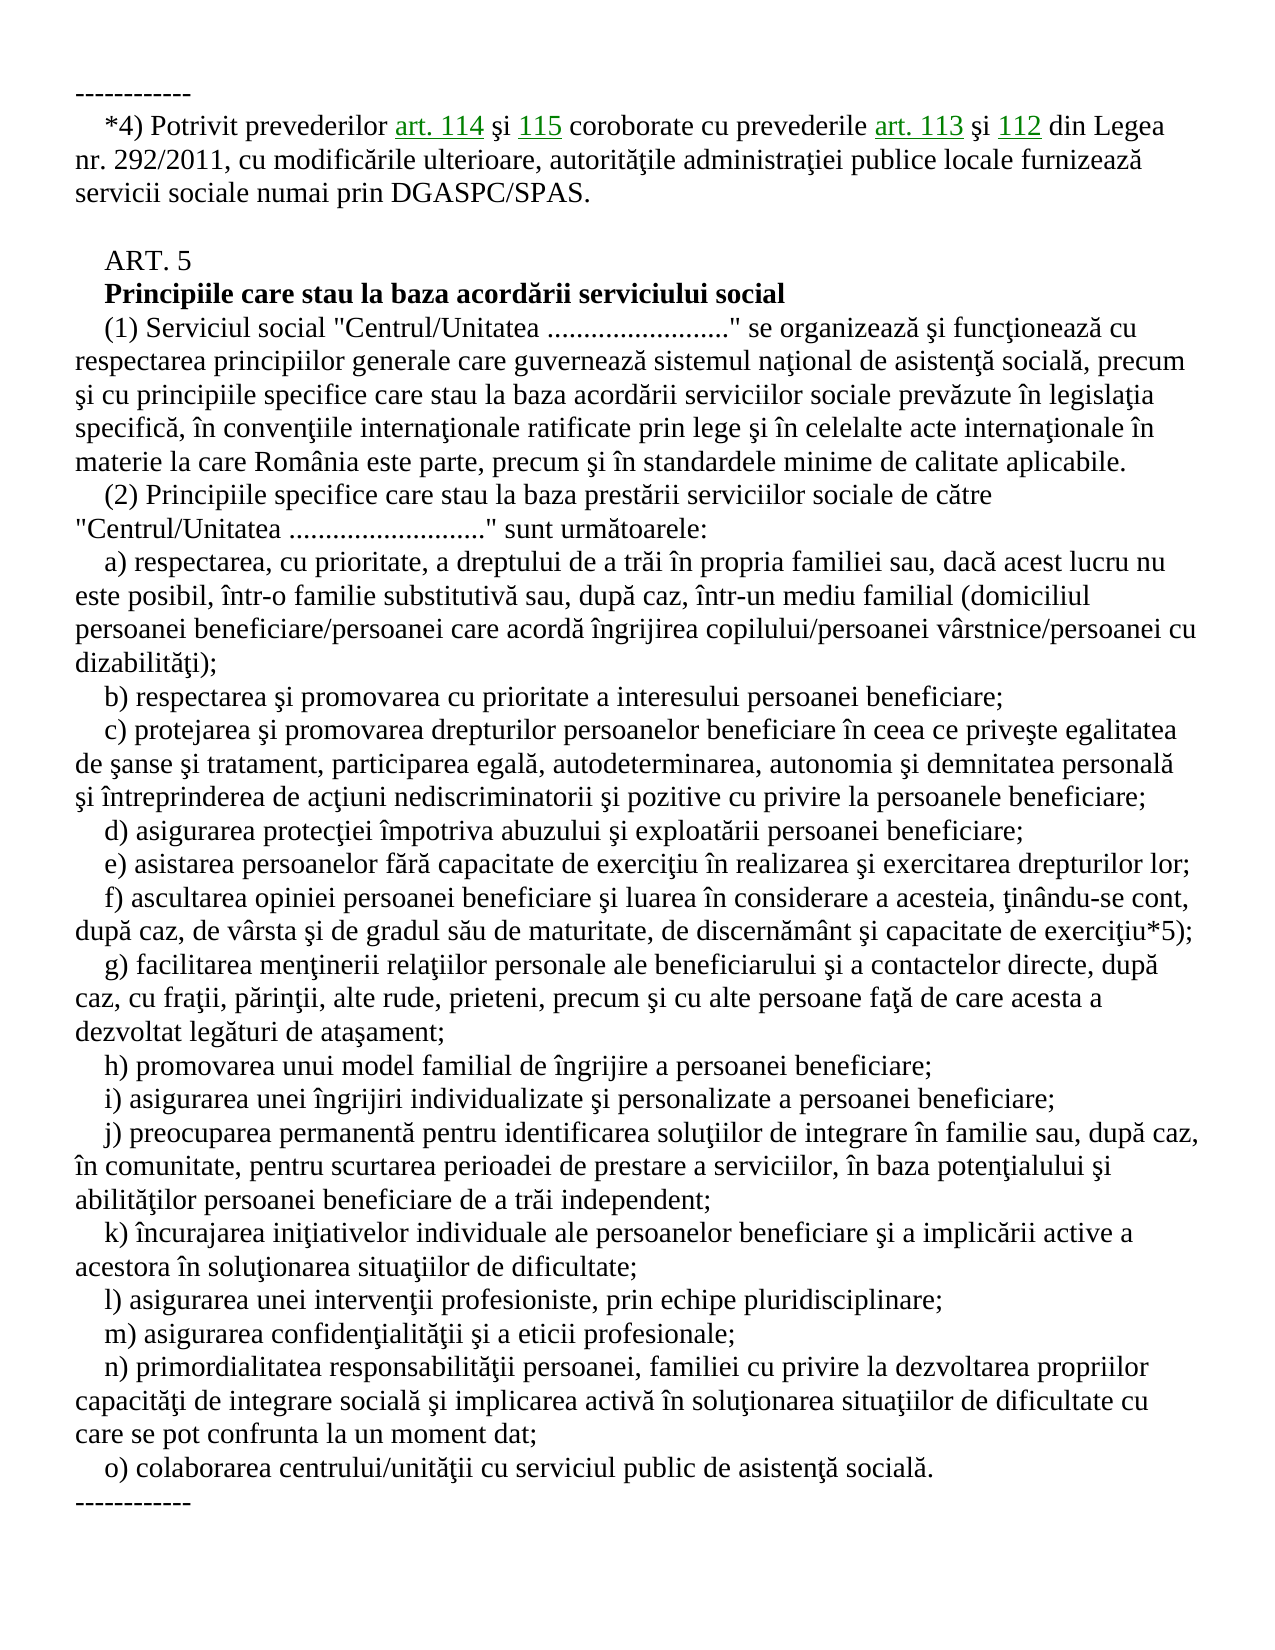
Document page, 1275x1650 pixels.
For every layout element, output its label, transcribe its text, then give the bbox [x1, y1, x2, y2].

text c) protejarea şi promovarea drepturilor persoanelor beneficiare în ceea ce priveşte egalitatea de şanse şi tratament, participarea egală, autodeterminarea, autonomia şi demnitatea personală şi întreprinderea de acţiuni nediscriminatorii şi pozitive cu privire la persoanele beneficiare; [75, 712, 1200, 813]
text l) asigurarea unei intervenţii profesioniste, prin echipe pluridisciplinare; [75, 1282, 1200, 1316]
text *4) Potrivit prevederilor art. 114 şi 115 coroborate cu prevederile art. 113 şi 112 din Legea nr. 292/2011, cu modificările ulterioare, autorităţile administraţiei publice locale furnizează servicii sociale numai prin DGASPC/SPAS. [75, 108, 1200, 209]
text b) respectarea şi promovarea cu prioritate a interesului persoanei beneficiare; [75, 679, 1200, 712]
text h) promovarea unui model familial de îngrijire a persoanei beneficiare; [75, 1048, 1200, 1081]
text e) asistarea persoanelor fără capacitate de exerciţiu în realizarea şi exercitarea drepturilor lor; [75, 846, 1200, 880]
text Principiile care stau la baza acordării serviciului social [75, 276, 1200, 310]
text i) asigurarea unei îngrijiri individualizate şi personalizate a persoanei beneficiare; [75, 1081, 1200, 1115]
text k) încurajarea iniţiativelor individuale ale persoanelor beneficiare şi a implicării active a acestora în soluţionarea situaţiilor de dificultate; [75, 1215, 1200, 1282]
text o) colaborarea centrului/unităţii cu serviciul public de asistenţă socială. [75, 1450, 1200, 1484]
text n) primordialitatea responsabilităţii persoanei, familiei cu privire la dezvoltarea propriilor capacităţi de integrare socială şi implicarea activă în soluţionarea situaţiilor de dificultate cu care se pot confrunta la un moment dat; [75, 1349, 1200, 1450]
text (2) Principiile specifice care stau la baza prestării serviciilor sociale de către "Centrul/Unitatea ..........................." sunt următoarele: [75, 477, 1200, 544]
text g) facilitarea menţinerii relaţiilor personale ale beneficiarului şi a contactelor directe, după caz, cu fraţii, părinţii, alte rude, prieteni, precum şi cu alte persoane faţă de care acesta a dezvoltat legături de ataşament; [75, 947, 1200, 1048]
text d) asigurarea protecţiei împotriva abuzului şi exploatării persoanei beneficiare; [75, 813, 1200, 846]
text m) asigurarea confidenţialităţii şi a eticii profesionale; [75, 1316, 1200, 1349]
text (1) Serviciul social "Centrul/Unitatea ........................." se organizează şi funcţionează cu respectarea principiilor generale care guvernează sistemul naţional de asistenţă socială, precum şi cu principiile specifice care stau la baza acordării serviciilor sociale prevăzute în legislaţia specifică, în convenţiile internaţionale ratificate prin lege şi în celelalte acte internaţionale în materie la care România este parte, precum şi în standardele minime de calitate aplicabile. [75, 310, 1200, 477]
text f) ascultarea opiniei persoanei beneficiare şi luarea în considerare a acesteia, ţinându-se cont, după caz, de vârsta şi de gradul său de maturitate, de discernământ şi capacitate de exerciţiu*5); [75, 880, 1200, 947]
text j) preocuparea permanentă pentru identificarea soluţiilor de integrare în familie sau, după caz, în comunitate, pentru scurtarea perioadei de prestare a serviciilor, în baza potenţialului şi abilităţilor persoanei beneficiare de a trăi independent; [75, 1115, 1200, 1215]
text a) respectarea, cu prioritate, a dreptului de a trăi în propria familiei sau, dacă acest lucru nu este posibil, într-o familie substitutivă sau, după caz, într-un mediu familial (domiciliul persoanei beneficiare/persoanei care acordă îngrijirea copilului/persoanei vârstnice/persoanei cu dizabilităţi); [75, 544, 1200, 679]
text ------------ [75, 75, 1200, 108]
text ------------ [75, 1484, 1200, 1517]
text ART. 5 [75, 243, 1200, 276]
